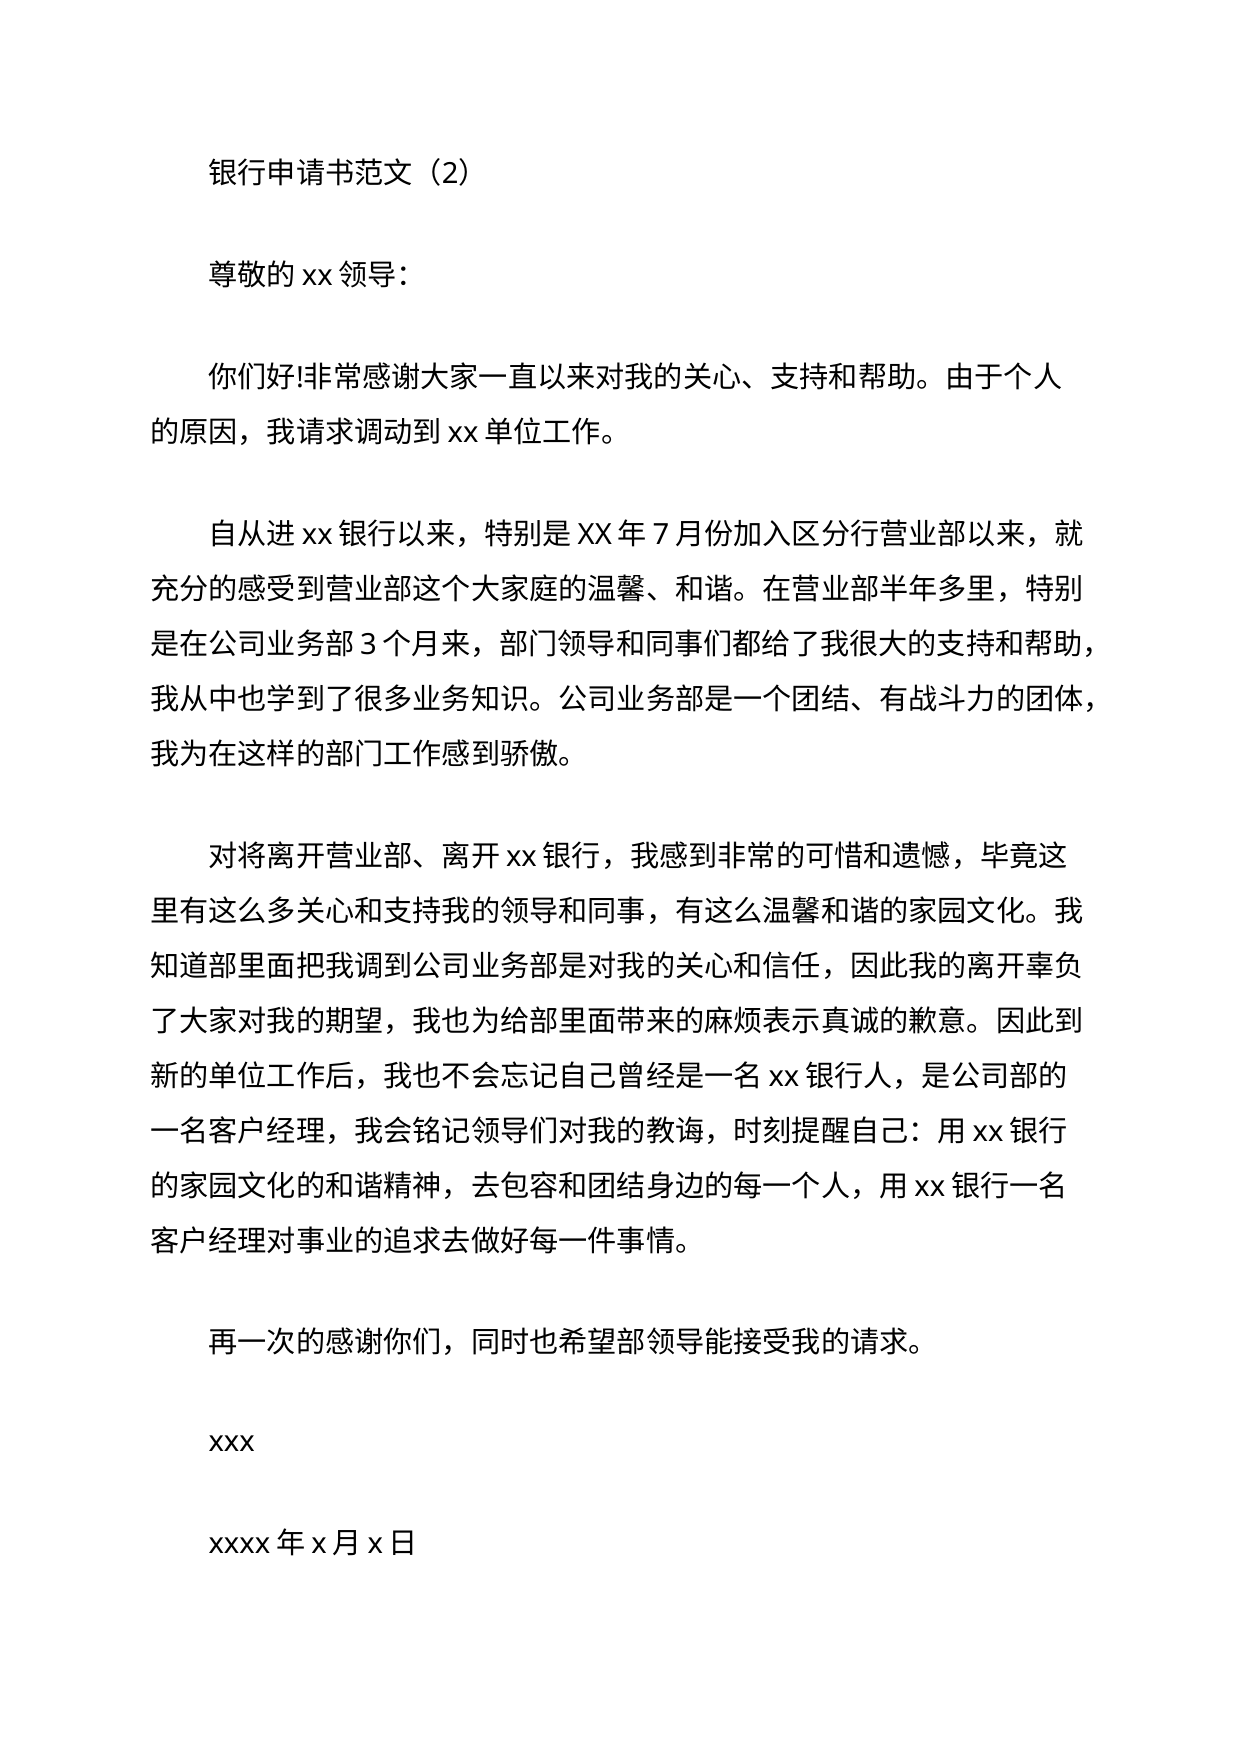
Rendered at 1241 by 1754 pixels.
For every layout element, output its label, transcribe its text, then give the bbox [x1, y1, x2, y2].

text 你们好!非常感谢大家一直以来对我的关心、支持和帮助。由于个人的原因，我请求调动到xx单位工作。 [150, 354, 1090, 451]
text 再一次的感谢你们，同时也希望部领导能接受我的请求。 [150, 1319, 1090, 1361]
text 对将离开营业部、离开xx银行，我感到非常的可惜和遗憾，毕竟这里有这么多关心和支持我的领导和同事，有这么温馨和谐的家园文化。我知道部里面把我调到公司业务部是对我的关心和信任，因此我的离开辜负了大家对我的期望，我也为给部里面带来的麻烦表示真诚的歉意。因此到新的单位工作后，我也不会忘记自己曾经是一名xx银行人，是公司部的一名客户经理，我会铭记领导们对我的教诲，时刻提醒自己：用xx银行的家园文化的和谐精神，去包容和团结身边的每一个人，用xx银行一名客户经理对事业的追求去做好每一件事情。 [150, 832, 1090, 1259]
text 尊敬的xx领导： [150, 252, 1090, 294]
text 银行申请书范文（2） [150, 150, 1090, 192]
text xxxx年x月x日 [150, 1519, 1090, 1562]
text 自从进xx银行以来，特别是XX年7月份加入区分行营业部以来，就充分的感受到营业部这个大家庭的温馨、和谐。在营业部半年多里，特别是在公司业务部3个月来，部门领导和同事们都给了我很大的支持和帮助，我从中也学到了很多业务知识。公司业务部是一个团结、有战斗力的团体，我为在这样的部门工作感到骄傲。 [150, 511, 1090, 773]
text xxx [150, 1421, 1090, 1460]
